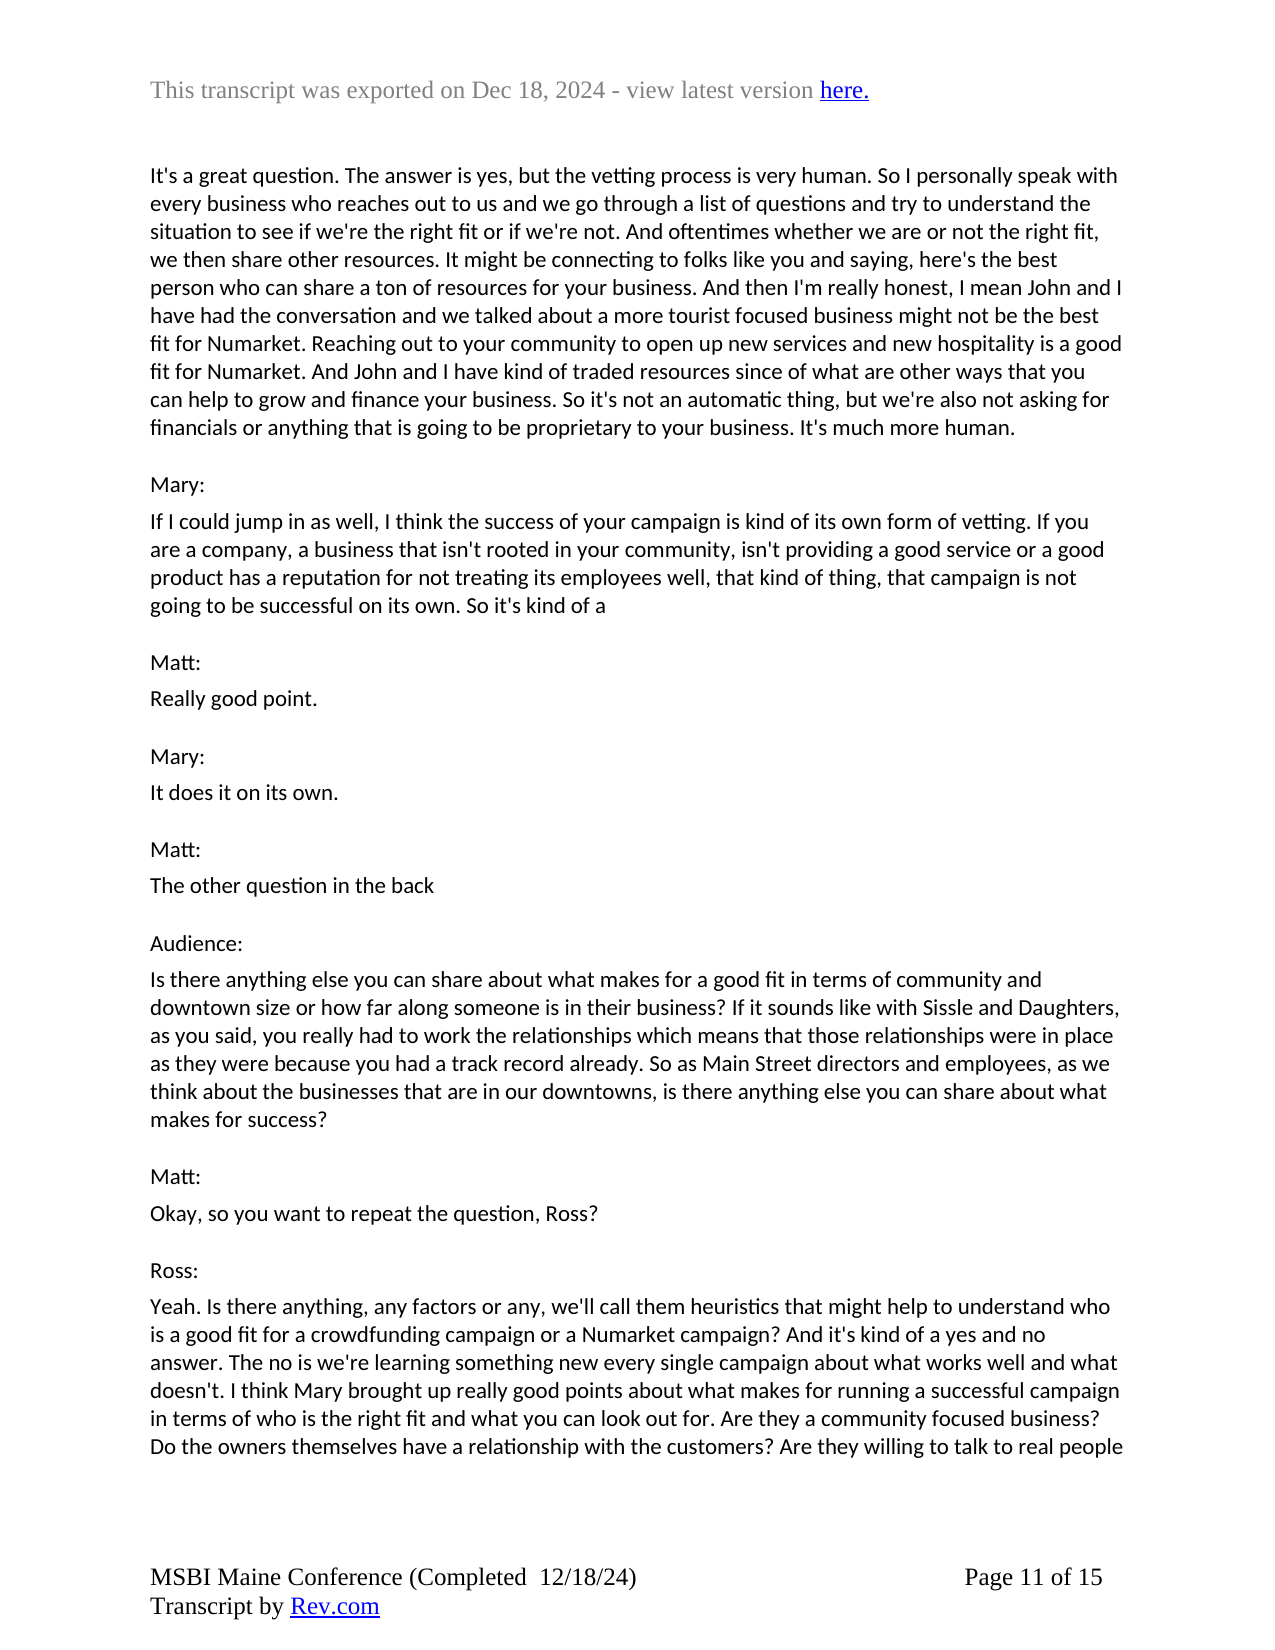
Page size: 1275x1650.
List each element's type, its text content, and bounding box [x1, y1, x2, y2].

text It does it on its own. [150, 778, 1125, 806]
text Matt: [150, 1162, 1125, 1191]
text If I could jump in as well, I think the success of your campaign is kind of its own form of vetting. If you are a company, a business that isn't rooted in your community, isn't providing a good service or a good product has a reputation for not treating its employees well, that kind of thing, that campaign is not going to be successful on its own. So it's kind of a [150, 507, 1125, 619]
text Matt: [150, 648, 1125, 676]
text Okay, so you want to repeat the question, Ross? [150, 1199, 1125, 1227]
text Ross: [150, 1256, 1125, 1284]
text Mary: [150, 742, 1125, 770]
text Really good point. [150, 684, 1125, 713]
text Is there anything else you can share about what makes for a good fit in terms of community and downtown size or how far along someone is in their business? If it sounds like with Sissle and Daughters, as you said, you really had to work the relationships which means that those relationships were in place as they were because you had a track record already. So as Main Street directors and employees, as we think about the businesses that are in our downtowns, is there anything else you can share about what makes for success? [150, 965, 1125, 1133]
text Audience: [150, 929, 1125, 957]
text Mary: [150, 471, 1125, 499]
text Matt: [150, 835, 1125, 863]
text It's a great question. The answer is yes, but the vetting process is very human. So I personally speak with every business who reaches out to us and we go through a list of questions and try to understand the situation to see if we're the right fit or if we're not. And oftentimes whether we are or not the right fit, we then share other resources. It might be connecting to folks like you and saying, here's the best person who can share a ton of resources for your business. And then I'm really honest, I mean John and I have had the conversation and we talked about a more tourist focused business might not be the best fit for Numarket. Reaching out to your community to open up new services and new hospitality is a good fit for Numarket. And John and I have kind of traded resources since of what are other ways that you can help to grow and finance your business. So it's not an automatic thing, but we're also not asking for financials or anything that is going to be proprietary to your business. It's much more human. [150, 161, 1125, 441]
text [150, 1292, 1125, 1461]
text The other question in the back [150, 872, 1125, 900]
